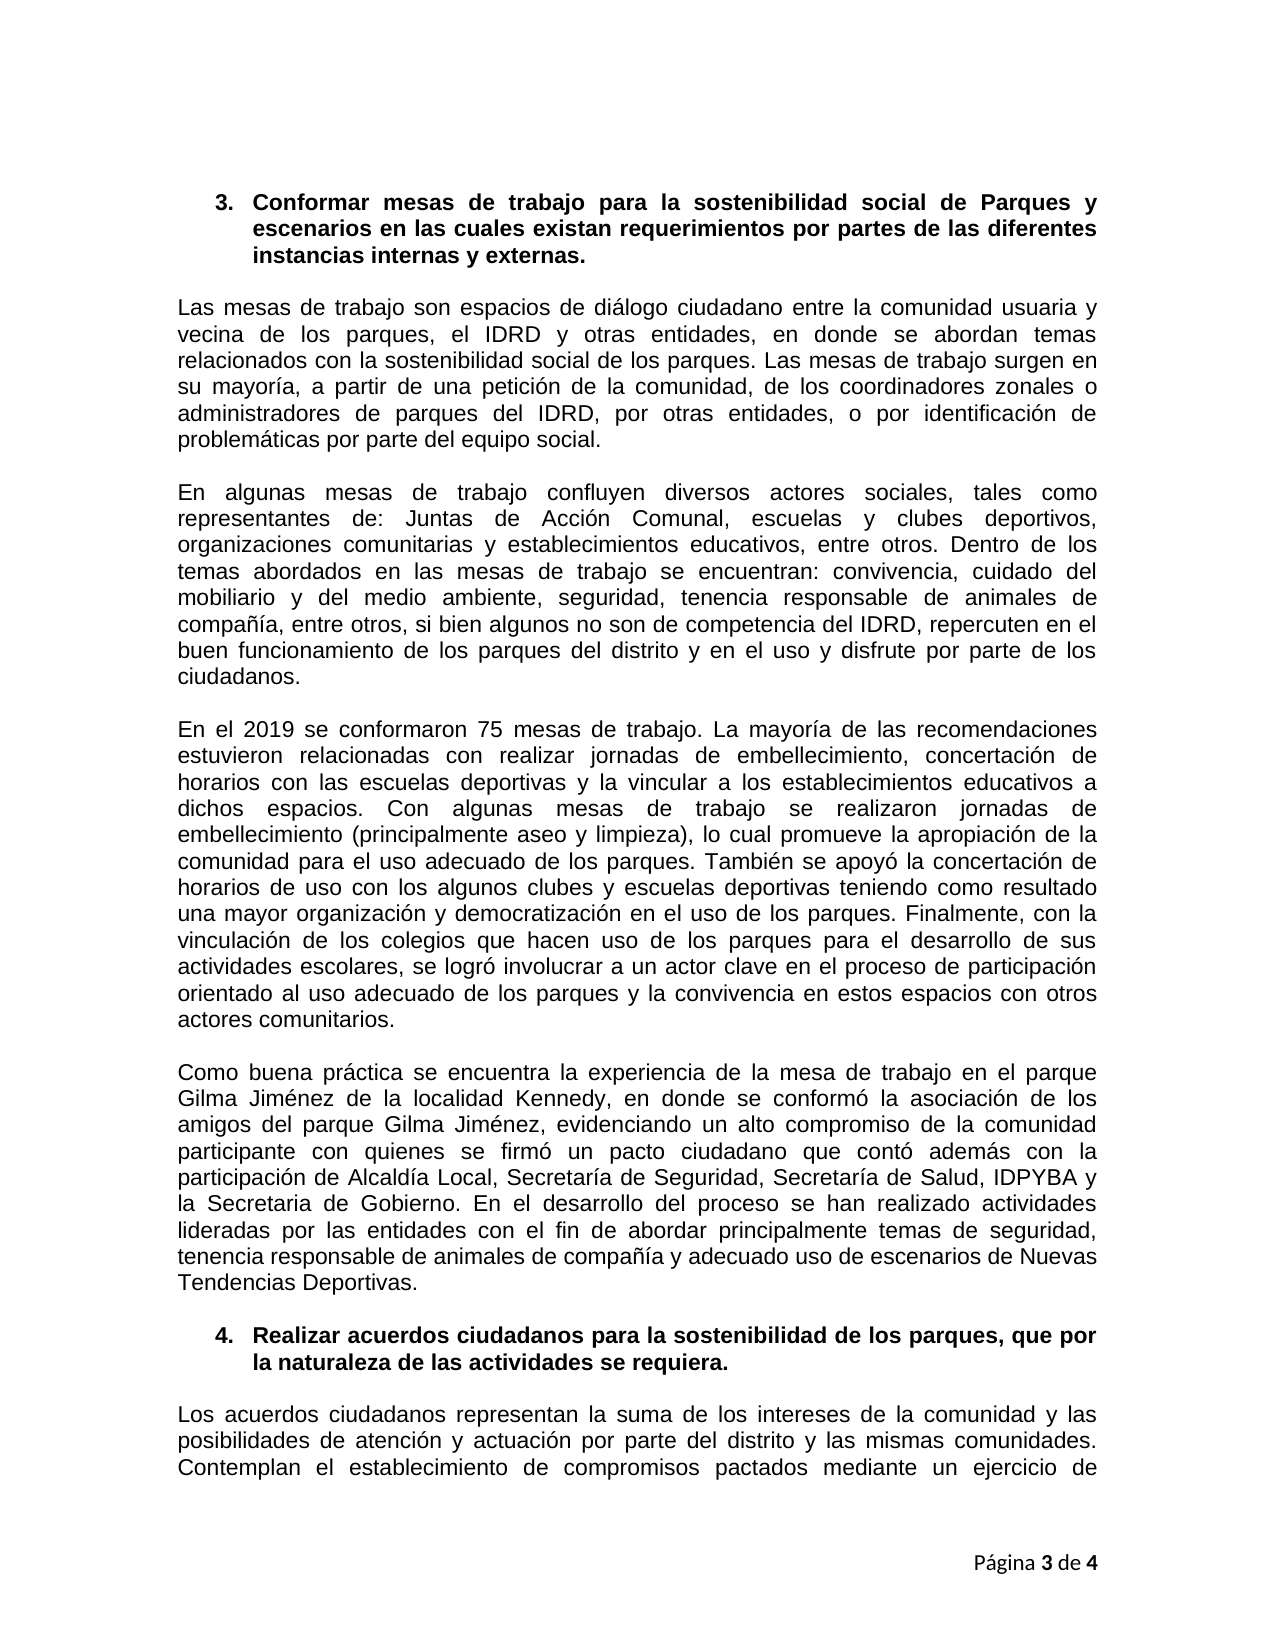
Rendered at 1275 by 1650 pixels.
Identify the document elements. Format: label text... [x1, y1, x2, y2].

text Las mesas de trabajo son espacios de diálogo ciudadano entre la comunidad usuaria y vecina de los parques, el IDRD y otras entidades, en donde se abordan temas relacionados con la sostenibilidad social de los parques. Las mesas de trabajo surgen en su mayoría, a partir de una petición de la comunidad, de los coordinadores zonales o administradores de parques del IDRD, por otras entidades, o por identificación de problemáticas por parte del equipo social. [177, 294, 1098, 452]
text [177, 1401, 1098, 1480]
text Como buena práctica se encuentra la experiencia de la mesa de trabajo en el parque Gilma Jiménez de la localidad Kennedy, en donde se conformó la asociación de los amigos del parque Gilma Jiménez, evidenciando un alto compromiso de la comunidad participante con quienes se firmó un pacto ciudadano que contó además con la participación de Alcaldía Local, Secretaría de Seguridad, Secretaría de Salud, IDPYBA y la Secretaria de Gobierno. En el desarrollo del proceso se han realizado actividades lideradas por las entidades con el fin de abordar principalmente temas de seguridad, tenencia responsable de animales de compañía y adecuado uso de escenarios de Nuevas Tendencias Deportivas. [177, 1058, 1098, 1296]
text En el 2019 se conformaron 75 mesas de trabajo. La mayoría de las recomendaciones estuvieron relacionadas con realizar jornadas de embellecimiento, concertación de horarios con las escuelas deportivas y la vincular a los establecimientos educativos a dichos espacios. Con algunas mesas de trabajo se realizaron jornadas de embellecimiento (principalmente aseo y limpieza), lo cual promueve la apropiación de la comunidad para el uso adecuado de los parques. También se apoyó la concertación de horarios de uso con los algunos clubes y escuelas deportivas teniendo como resultado una mayor organización y democratización en el uso de los parques. Finalmente, con la vinculación de los colegios que hacen uso de los parques para el desarrollo de sus actividades escolares, se logró involucrar a un actor clave en el proceso de participación orientado al uso adecuado de los parques y la convivencia en estos espacios con otros actores comunitarios. [177, 716, 1098, 1032]
list Realizar acuerdos ciudadanos para la sostenibilidad de los parques, que por la naturaleza de las actividades se requiera. [215, 1322, 1098, 1375]
text En algunas mesas de trabajo confluyen diversos actores sociales, tales como representantes de: Juntas de Acción Comunal, escuelas y clubes deportivos, organizaciones comunitarias y establecimientos educativos, entre otros. Dentro de los temas abordados en las mesas de trabajo se encuentran: convivencia, cuidado del mobiliario y del medio ambiente, seguridad, tenencia responsable de animales de compañía, entre otros, si bien algunos no son de competencia del IDRD, repercuten en el buen funcionamiento de los parques del distrito y en el uso y disfrute por parte de los ciudadanos. [177, 479, 1098, 689]
list Conformar mesas de trabajo para la sostenibilidad social de Parques y escenarios en las cuales existan requerimientos por partes de las diferentes instancias internas y externas. [215, 189, 1098, 268]
